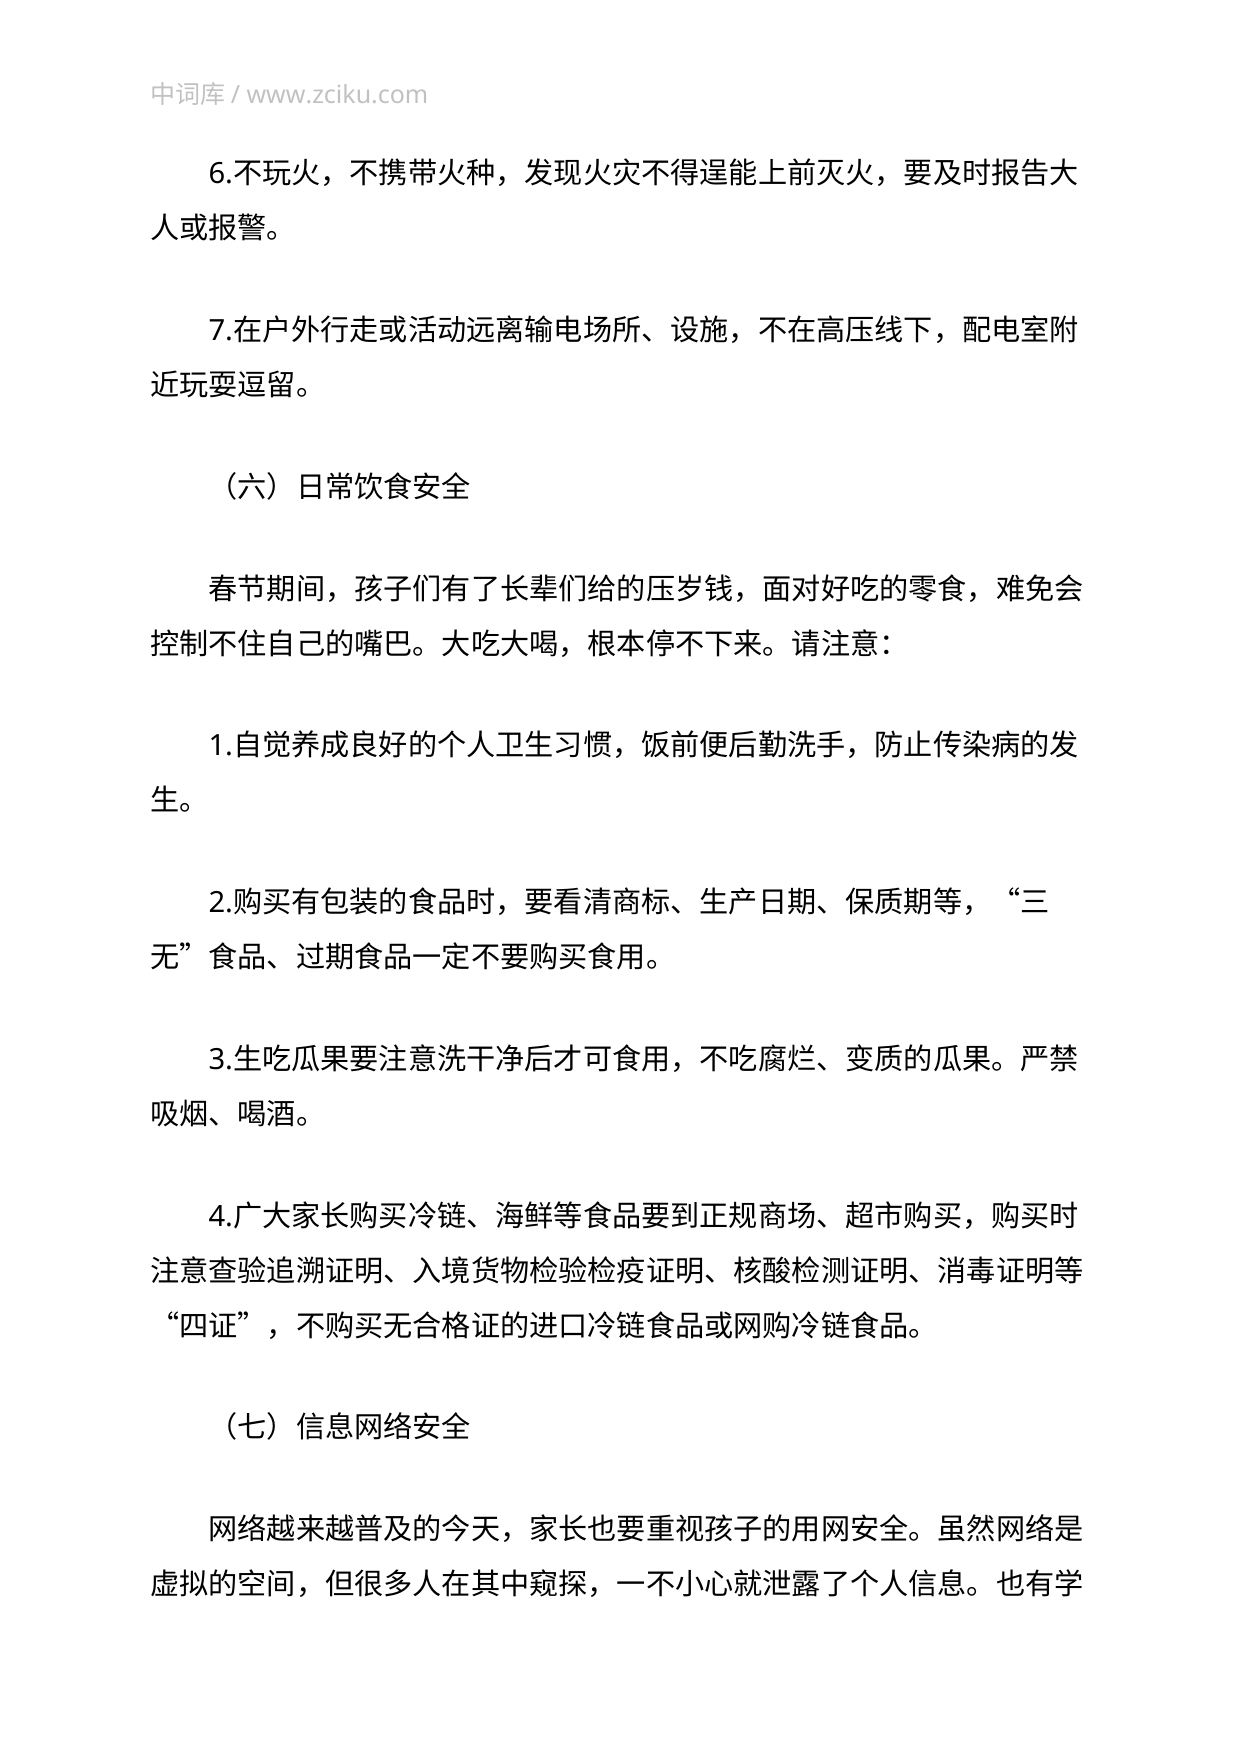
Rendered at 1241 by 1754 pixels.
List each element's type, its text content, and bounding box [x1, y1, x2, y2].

text 2.购买有包装的食品时，要看清商标、生产日期、保质期等，“三无”食品、过期食品一定不要购买食用。 [150, 879, 1090, 976]
text 3.生吃瓜果要注意洗干净后才可食用，不吃腐烂、变质的瓜果。严禁吸烟、喝酒。 [150, 1036, 1090, 1133]
text 6.不玩火，不携带火种，发现火灾不得逞能上前灭火，要及时报告大人或报警。 [150, 150, 1090, 247]
text 7.在户外行走或活动远离输电场所、设施，不在高压线下，配电室附近玩耍逗留。 [150, 307, 1090, 404]
text 春节期间，孩子们有了长辈们给的压岁钱，面对好吃的零食，难免会控制不住自己的嘴巴。大吃大喝，根本停不下来。请注意： [150, 565, 1090, 662]
text 4.广大家长购买冷链、海鲜等食品要到正规商场、超市购买，购买时注意查验追溯证明、入境货物检验检疫证明、核酸检测证明、消毒证明等“四证”，不购买无合格证的进口冷链食品或网购冷链食品。 [150, 1192, 1090, 1344]
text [150, 1506, 1090, 1603]
text （六）日常饮食安全 [150, 463, 1090, 506]
text 1.自觉养成良好的个人卫生习惯，饭前便后勤洗手，防止传染病的发生。 [150, 722, 1090, 819]
text （七）信息网络安全 [150, 1404, 1090, 1446]
